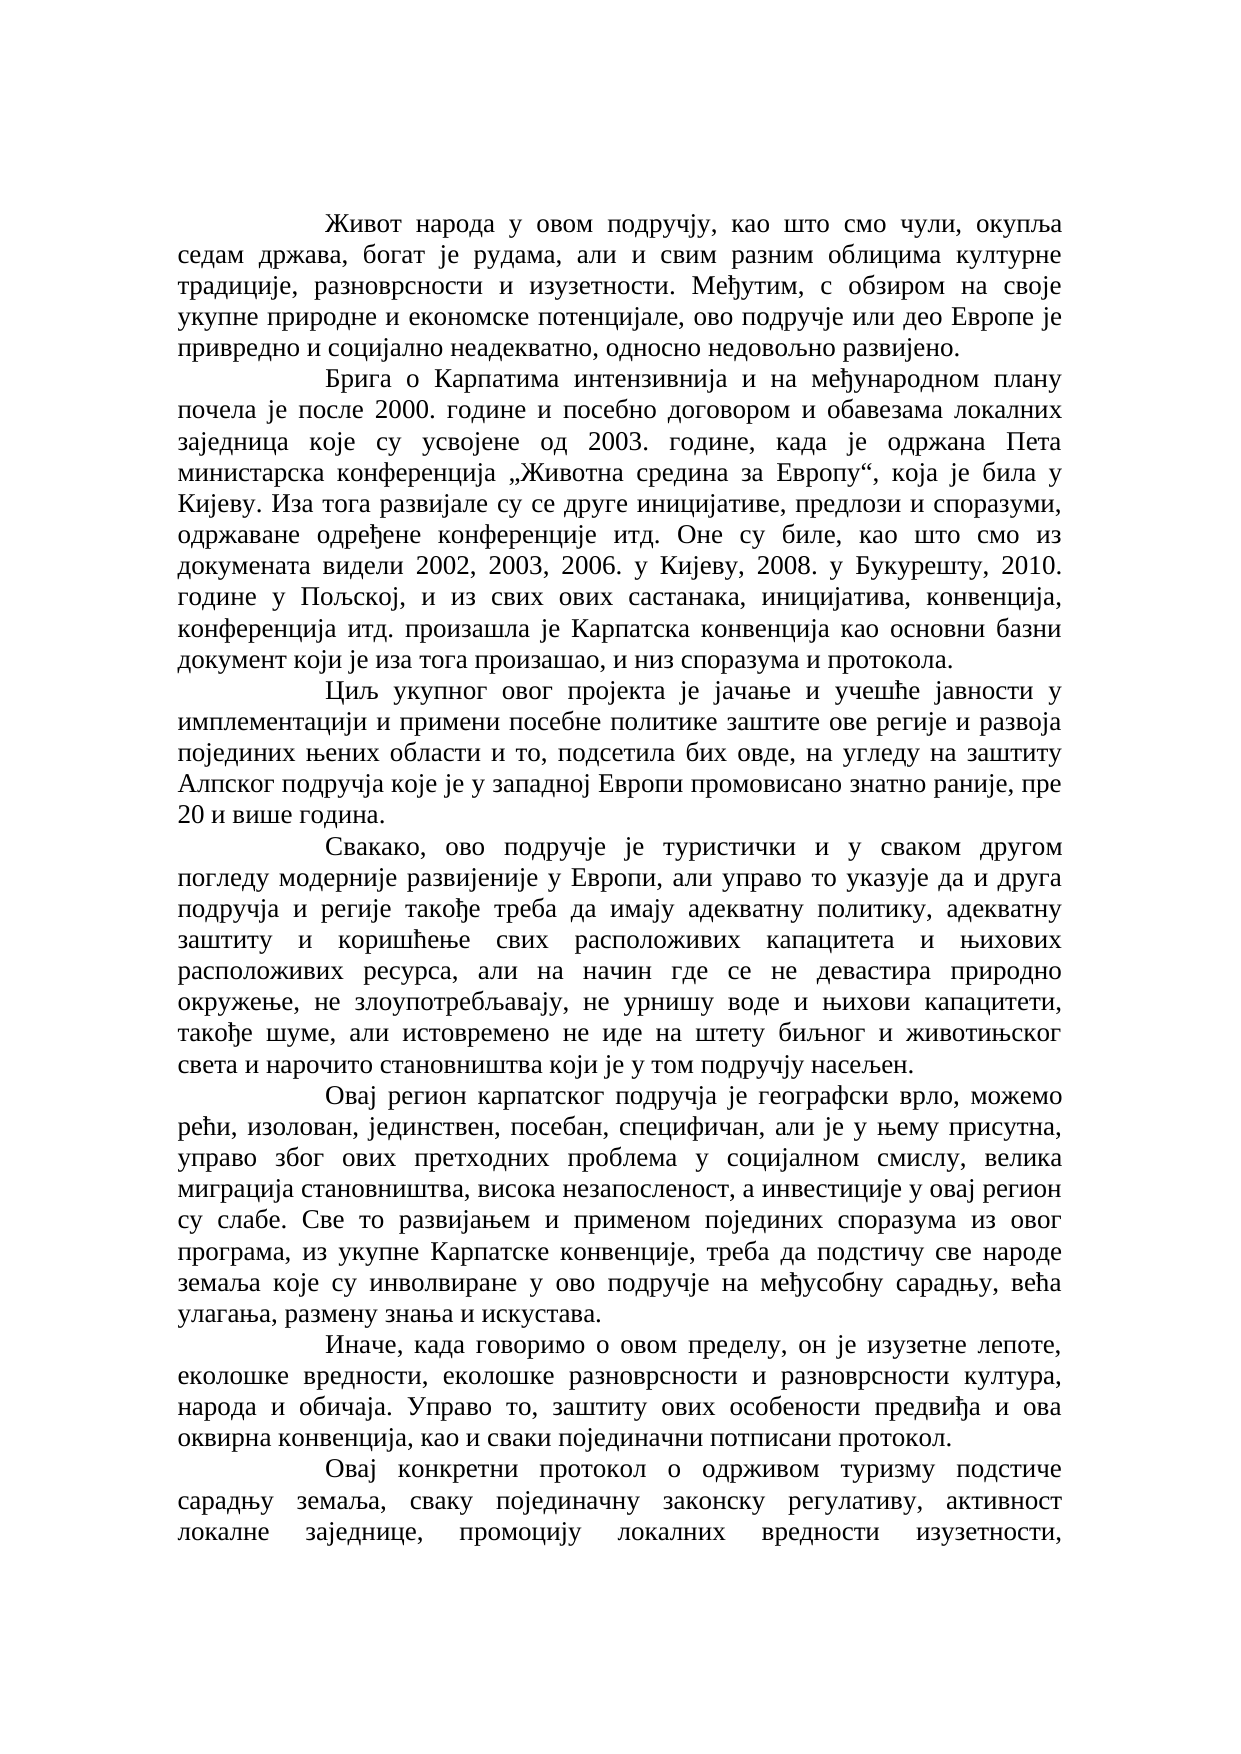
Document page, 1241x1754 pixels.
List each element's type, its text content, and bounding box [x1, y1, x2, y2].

text Иначе, када говоримо о овом пределу, он је изузетне лепоте, еколошке вредности, еколошке разноврсности и разноврсности култура, народа и обичаја. Управо то, заштиту ових особености предвиђа и ова оквирна конвенција, као и сваки појединачни потписани протокол. [177, 1328, 1063, 1453]
text Брига о Карпатима интензивнија и на међународном плану почела је после 2000. године и посебно договором и обавезама локалних заједница које су усвојене од 2003. године, када је одржана Пета министарска конференција „Животна средина за Европу“, која је била у Кијеву. Иза тога развијале су се друге иницијативе, предлози и споразуми, одржаване одређене конференције итд. Оне су биле, као што смо из докумената видели 2002, 2003, 2006. у Кијеву, 2008. у Букурешту, 2010. године у Пољској, и из свих ових састанака, иницијатива, конвенција, конференција итд. произашла је Карпатска конвенција као основни базни документ који је иза тога произашао, и низ споразума и протокола. [177, 362, 1063, 674]
text Овај регион карпатског подручја је географски врло, можемо рећи, изолован, јединствен, посебан, специфичан, али је у њему присутна, управо због ових претходних проблема у социјалном смислу, велика миграција становништва, висока незапосленост, а инвестиције у овај регион су слабе. Све то развијањем и применом појединих споразума из овог програма, из укупне Карпатске конвенције, треба да подстичу све народе земаља које су инволвиране у ово подручје на међусобну сарадњу, већа улагања, размену знања и искустава. [177, 1079, 1063, 1328]
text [177, 1453, 1063, 1546]
text Циљ укупног овог пројекта је јачање и учешће јавности у имплементацији и примени посебне политике заштите ове регије и развоја појединих њених области и то, подсетила бих овде, на угледу на заштиту Алпског подручја које је у западној Европи промовисано знатно раније, пре 20 и више година. [177, 674, 1063, 830]
text Свакако, ово подручје је туристички и у сваком другом погледу модерније развијеније у Европи, али управо то указује да и друга подручја и регије такође треба да имају адекватну политику, адекватну заштиту и коришћење свих расположивих капацитета и њихових расположивих ресурса, али на начин где се не девастира природно окружење, не злоупотребљавају, не урнишу воде и њихови капацитети, такође шуме, али истовремено не иде на штету биљног и животињског света и нарочито становништва који је у том подручју насељен. [177, 830, 1063, 1079]
text Живот народа у овом подручју, као што смо чули, окупља седам држава, богат је рудама, али и свим разним облицима културне традиције, разноврсности и изузетности. Међутим, с обзиром на своје укупне природне и економске потенцијале, ово подручје или део Европе је привредно и социјално неадекватно, односно недовољно развијено. [177, 207, 1063, 362]
